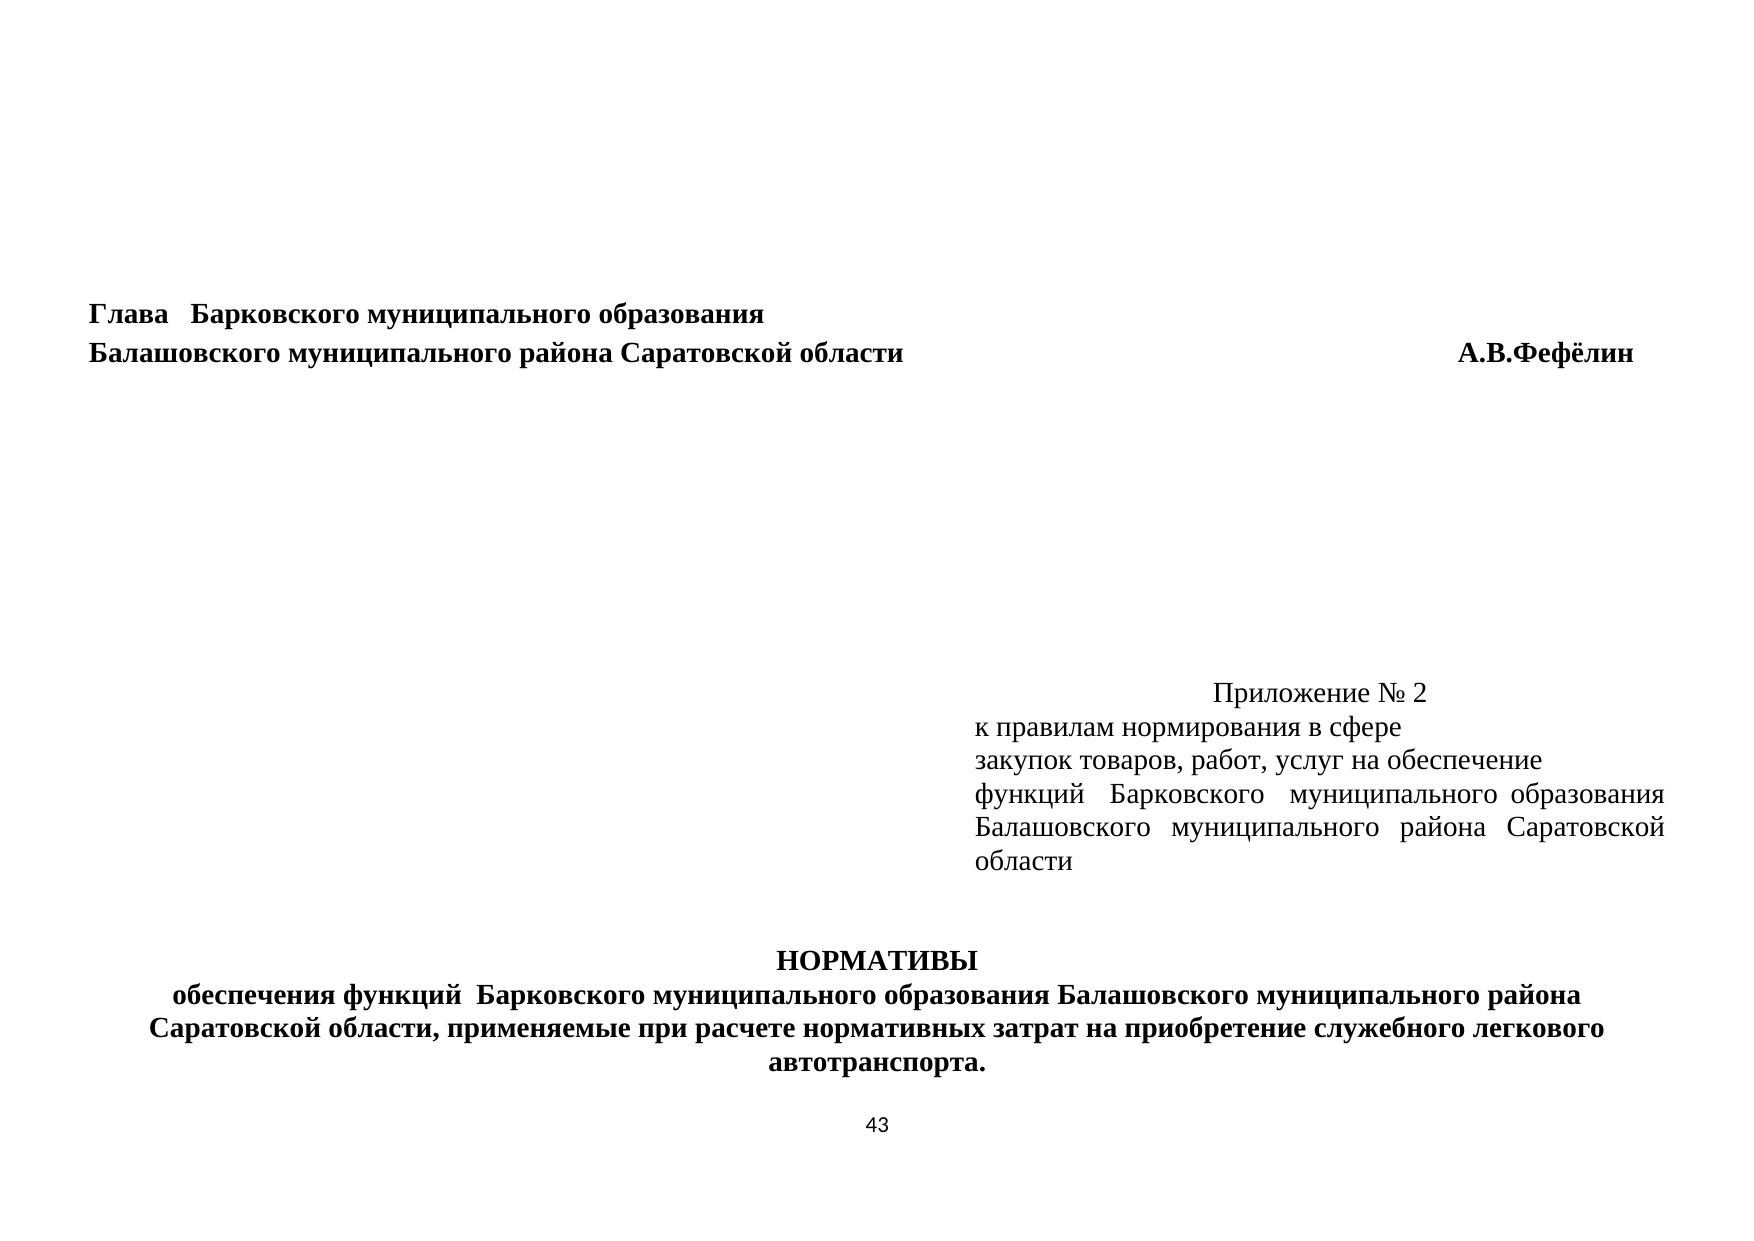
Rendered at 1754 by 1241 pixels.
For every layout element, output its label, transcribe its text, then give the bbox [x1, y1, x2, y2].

text НОРМАТИВЫ [89, 943, 1665, 977]
text Приложение № 2 [974, 675, 1665, 709]
text закупок товаров, работ, услуг на обеспечение [974, 742, 1665, 776]
text Глава Барковского муниципального образования [89, 296, 1665, 330]
text обеспечения функций Барковского муниципального образования Балашовского муниципального района Саратовской области, применяемые при расчете нормативных затрат на приобретение служебного легкового автотранспорта. [89, 977, 1665, 1078]
text к правилам нормирования в сфере [974, 709, 1665, 742]
text функций Барковского муниципального образования Балашовского муниципального района Саратовской области [974, 776, 1665, 876]
text Балашовского муниципального района Саратовской области А.В.Фефёлин [89, 335, 1665, 368]
